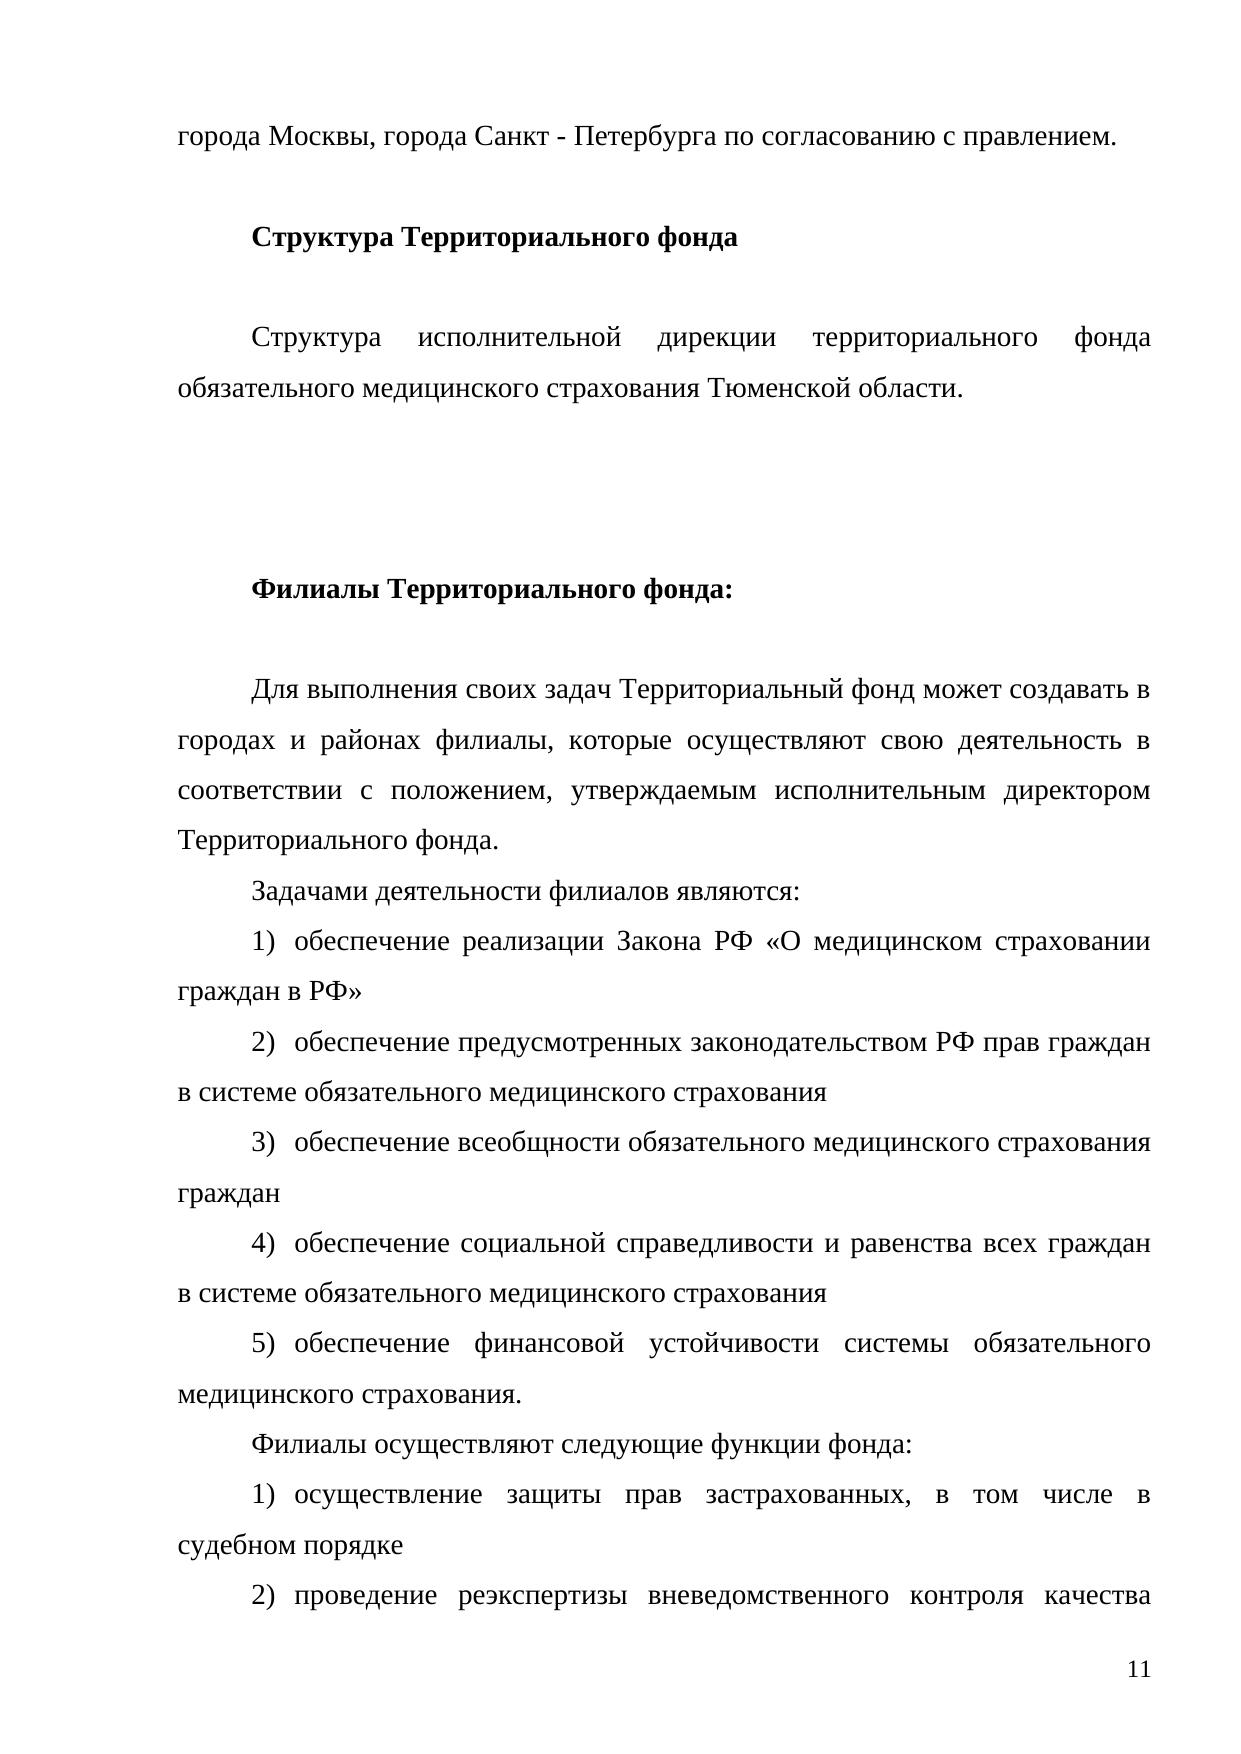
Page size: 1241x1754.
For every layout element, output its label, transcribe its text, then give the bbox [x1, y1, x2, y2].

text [177, 118, 1152, 152]
list обеспечение финансовой устойчивости системы обязательного медицинского страхования. [177, 1326, 1152, 1409]
list обеспечение предусмотренных законодательством РФ прав граждан в системе обязательного медицинского страхования [177, 1024, 1152, 1108]
list обеспечение всеобщности обязательного медицинского страхования граждан [177, 1124, 1152, 1208]
list обеспечение социальной справедливости и равенства всех граждан в системе обязательного медицинского страхования [177, 1225, 1152, 1309]
text Структура Территориального фонда [177, 219, 1152, 252]
text Филиалы осуществляют следующие функции фонда: [177, 1426, 1152, 1460]
list обеспечение реализации Закона РФ «О медицинском страховании граждан в РФ» [177, 923, 1152, 1007]
list осуществление защиты прав застрахованных, в том числе в судебном порядке [177, 1477, 1152, 1560]
text Филиалы Территориального фонда: [177, 571, 1152, 604]
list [177, 1577, 1152, 1611]
text Задачами деятельности филиалов являются: [177, 873, 1152, 906]
text Для выполнения своих задач Территориальный фонд может создавать в городах и районах филиалы, которые осуществляют свою деятельность в соответствии с положением, утверждаемым исполнительным директором Территориального фонда. [177, 672, 1152, 856]
text Структура исполнительной дирекции территориального фонда обязательного медицинского страхования Тюменской области. [177, 319, 1152, 403]
